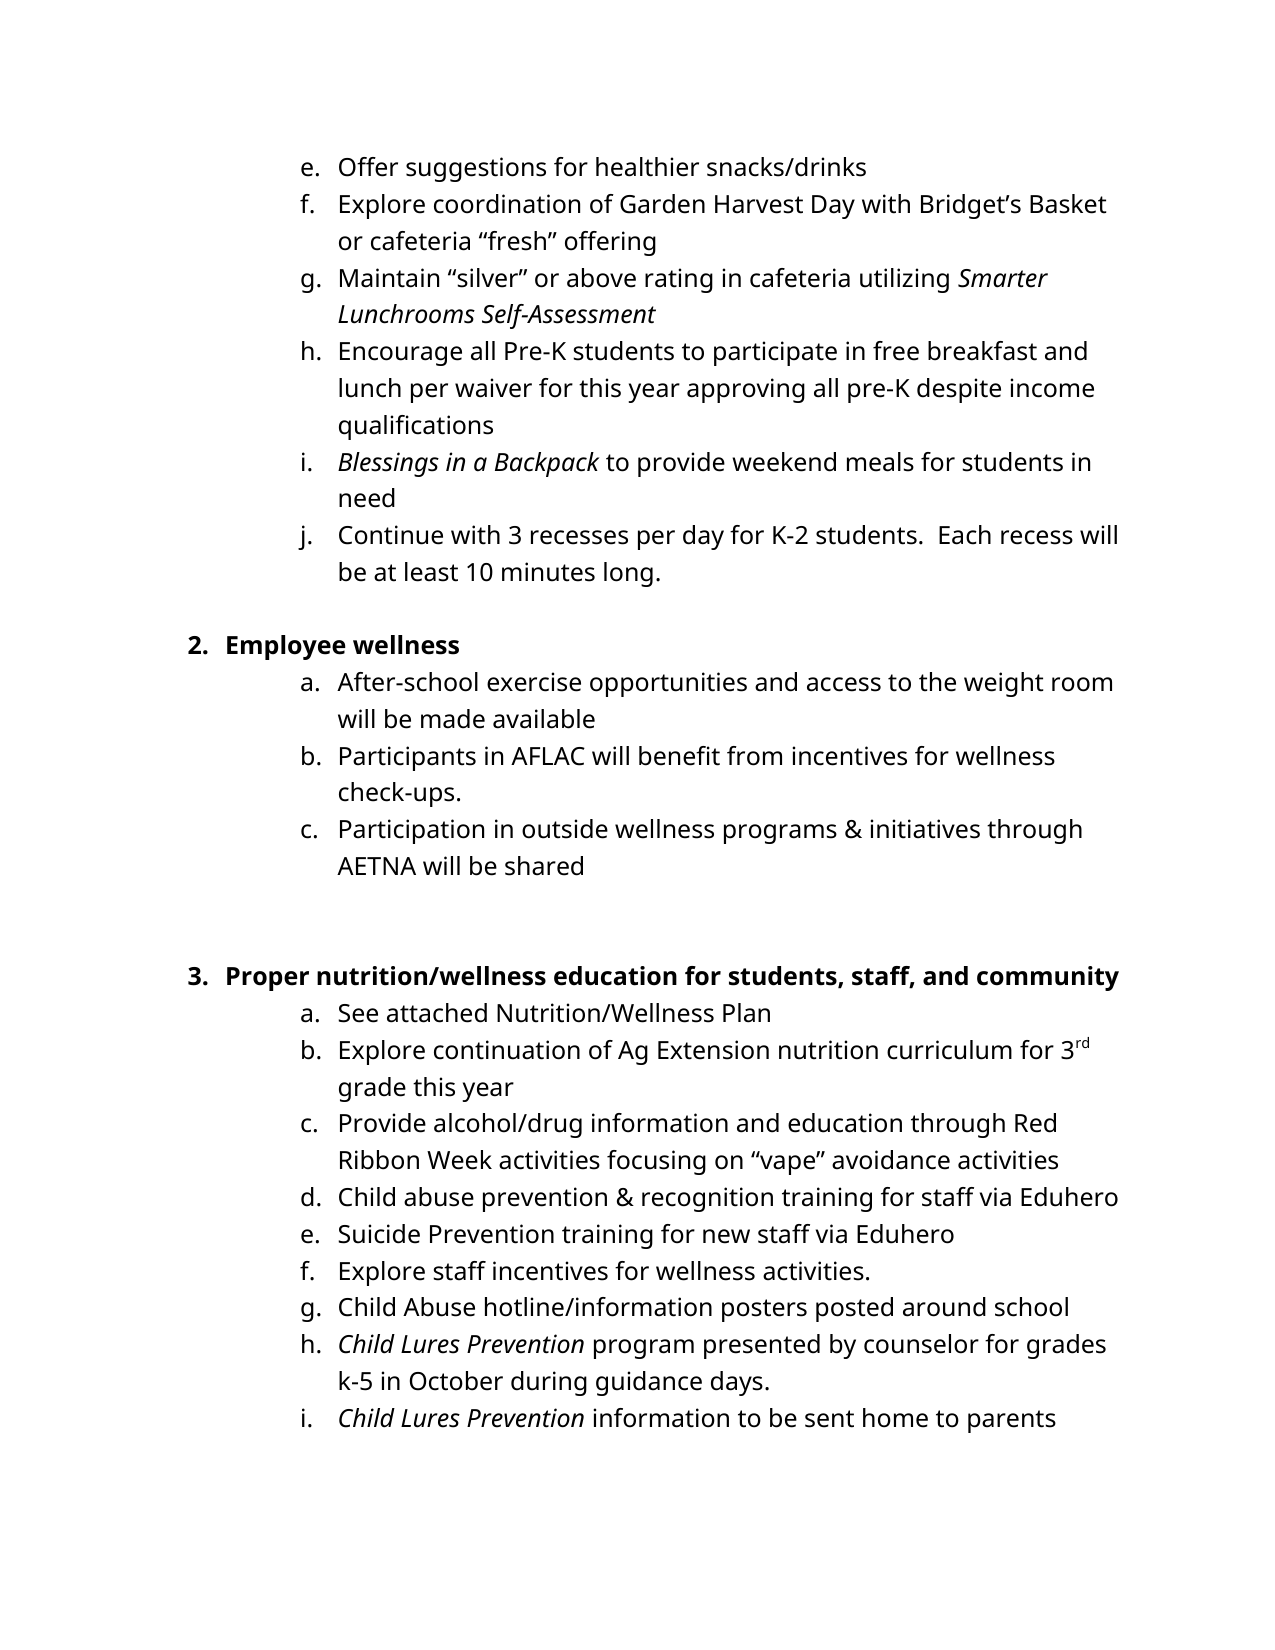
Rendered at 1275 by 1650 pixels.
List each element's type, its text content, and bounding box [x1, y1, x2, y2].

list See attached Nutrition/Wellness Plan [300, 996, 1125, 1030]
list Explore coordination of Garden Harvest Day with Bridget’s Basket or cafeteria “fresh” offering [300, 187, 1125, 258]
list Proper nutrition/wellness education for students, staff, and community [187, 959, 1125, 993]
list Employee wellness [187, 628, 1125, 662]
list Encourage all Pre-K students to participate in free breakfast and lunch per waiver for this year approving all pre-K despite income qualifications [300, 334, 1125, 441]
list Suicide Prevention training for new staff via Eduhero [300, 1216, 1125, 1250]
list Explore continuation of Ag Extension nutrition curriculum for 3rd grade this year [300, 1032, 1125, 1103]
list Child Lures Prevention program presented by counselor for grades k-5 in October during guidance days. [300, 1327, 1125, 1397]
list Blessings in a Backpack to provide weekend meals for students in need [300, 444, 1125, 515]
list Child abuse prevention & recognition training for staff via Eduhero [300, 1179, 1125, 1214]
list Participation in outside wellness programs & initiatives through AETNA will be shared [300, 812, 1125, 883]
list Offer suggestions for healthier snacks/drinks [300, 150, 1125, 184]
list Continue with 3 recesses per day for K-2 students. Each recess will be at least 10 minutes long. [300, 518, 1125, 588]
list Explore staff incentives for wellness activities. [300, 1253, 1125, 1287]
list Child Lures Prevention information to be sent home to parents [300, 1400, 1125, 1434]
list After-school exercise opportunities and access to the weight room will be made available [300, 665, 1125, 736]
list Child Abuse hotline/information posters posted around school [300, 1290, 1125, 1324]
list Provide alcohol/drug information and education through Red Ribbon Week activities focusing on “vape” avoidance activities [300, 1106, 1125, 1177]
list Maintain “silver” or above rating in cafeteria utilizing Smarter Lunchrooms Self-Assessment [300, 260, 1125, 331]
list Participants in AFLAC will benefit from incentives for wellness check-ups. [300, 738, 1125, 809]
